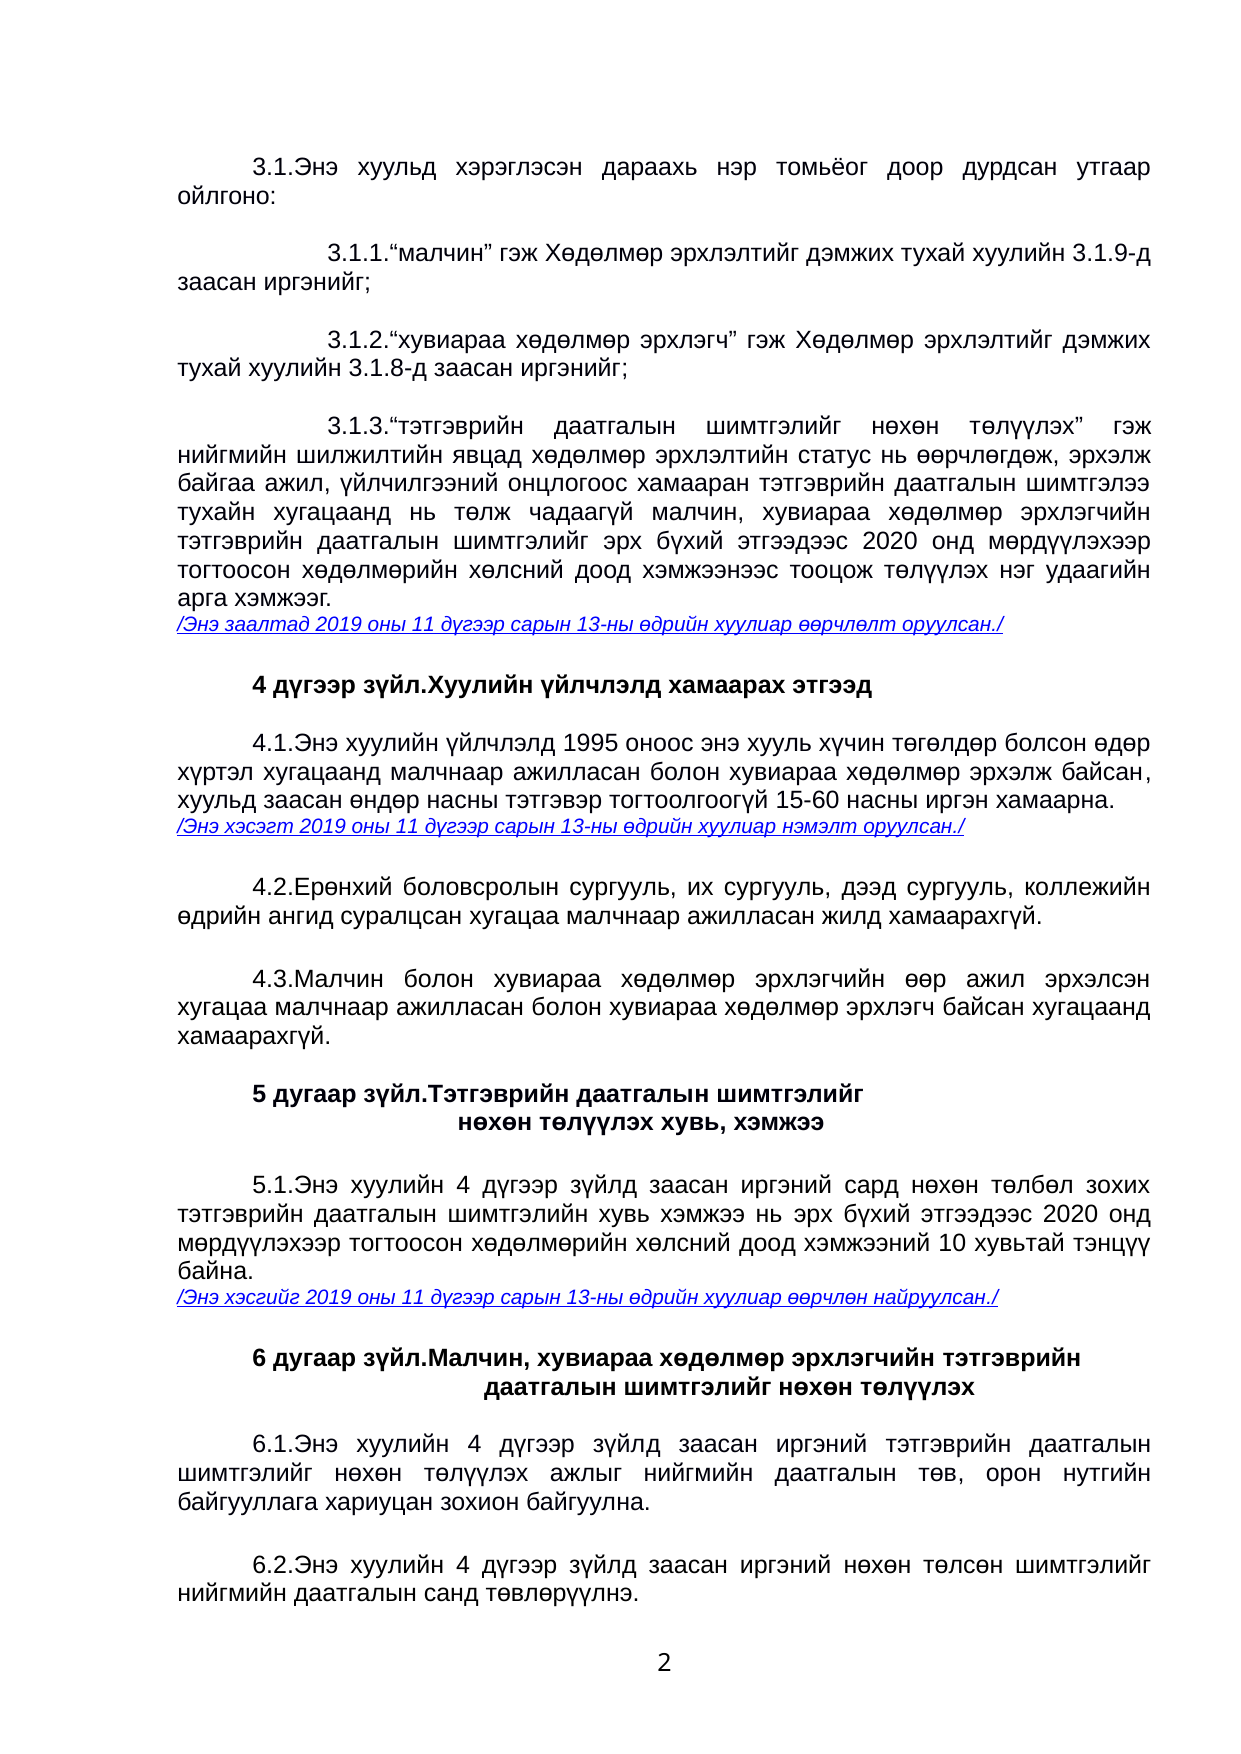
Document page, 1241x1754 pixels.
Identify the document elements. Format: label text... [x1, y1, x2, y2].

text 5.1.Энэ хуулийн 4 дүгээр зүйлд заасан иргэний сард нөхөн төлбөл зохих тэтгэврийн даатгалын шимтгэлийн хувь хэмжээ нь эрх бүхий этгээдээс 2020 онд мөрдүүлэхээр тогтоосон хөдөлмөрийн хөлсний доод хэмжээний 10 хувьтай тэнцүү байна. [177, 1170, 1151, 1285]
text 4 дүгээр зүйл.Хуулийн үйлчлэлд хамаарах этгээд [177, 670, 1151, 699]
text 3.1.2.“хувиараа хөдөлмөр эрхлэгч” гэж Хөдөлмөр эрхлэлтийг дэмжих тухай хуулийн 3.1.8-д заасан иргэнийг; [177, 325, 1151, 382]
text 4.3.Малчин болон хувиараа хөдөлмөр эрхлэгчийн өөр ажил эрхэлсэн хугацаа малчнаар ажилласан болон хувиараа хөдөлмөр эрхлэгч байсан хугацаанд хамаарахгүй. [177, 963, 1151, 1050]
text 3.1.3.“тэтгэврийн даатгалын шимтгэлийг нөхөн төлүүлэх” гэж нийгмийн шилжилтийн явцад хөдөлмөр эрхлэлтийн статус нь өөрчлөгдөж, эрхэлж байгаа ажил, үйлчилгээний онцлогоос хамааран тэтгэврийн даатгалын шимтгэлээ тухайн хугацаанд нь төлж чадаагүй малчин, хувиараа хөдөлмөр эрхлэгчийн тэтгэврийн даатгалын шимтгэлийг эрх бүхий этгээдээс 2020 онд мөрдүүлэхээр тогтоосон хөдөлмөрийн хөлсний доод хэмжээнээс тооцож төлүүлэх нэг удаагийн арга хэмжээг. [177, 411, 1151, 612]
text /Энэ хэсэгт 2019 оны 11 дүгээр сарын 13-ны өдрийн хуулиар нэмэлт оруулсан./ [177, 814, 1151, 838]
text /Энэ хэсгийг 2019 оны 11 дүгээр сарын 13-ны өдрийн хуулиар өөрчлөн найруулсан./ [177, 1285, 1151, 1309]
text 4.1.Энэ хуулийн үйлчлэлд 1995 оноос энэ хууль хүчин төгөлдөр болсон өдөр хүртэл хугацаанд малчнаар ажилласан болон хувиараа хөдөлмөр эрхэлж байсан, хуульд заасан өндөр насны тэтгэвэр тогтоолгоогүй 15-60 насны иргэн хамаарна. [177, 728, 1151, 814]
text 6 дугаар зүйл.Малчин, хувиараа хөдөлмөр эрхлэгчийн тэтгэврийн даатгалын шимтгэлийг нөхөн төлүүлэх [177, 1343, 1151, 1401]
text 3.1.1.“малчин” гэж Хөдөлмөр эрхлэлтийг дэмжих тухай хуулийн 3.1.9-д заасан иргэнийг; [177, 238, 1151, 296]
text 3.1.Энэ хуульд хэрэглэсэн дараахь нэр томьёог доор дурдсан утгаар ойлгоно: [177, 152, 1151, 210]
text /Энэ заалтад 2019 оны 11 дүгээр сарын 13-ны өдрийн хуулиар өөрчлөлт оруулсан./ [177, 612, 1151, 636]
text 5 дугаар зүйл.Тэтгэврийн даатгалын шимтгэлийг нөхөн төлүүлэх хувь, хэмжээ [177, 1078, 1151, 1136]
text 4.2.Ерөнхий боловсролын сургууль, их сургууль, дээд сургууль, коллежийн өдрийн ангид суралцсан хугацаа малчнаар ажилласан жилд хамаарахгүй. [177, 872, 1151, 929]
text 6.2.Энэ хуулийн 4 дүгээр зүйлд заасан иргэний нөхөн төлсөн шимтгэлийг нийгмийн даатгалын санд төвлөрүүлнэ. [177, 1550, 1151, 1607]
text 6.1.Энэ хуулийн 4 дүгээр зүйлд заасан иргэний тэтгэврийн даатгалын шимтгэлийг нөхөн төлүүлэх ажлыг нийгмийн даатгалын төв, орон нутгийн байгууллага хариуцан зохион байгуулна. [177, 1429, 1151, 1516]
